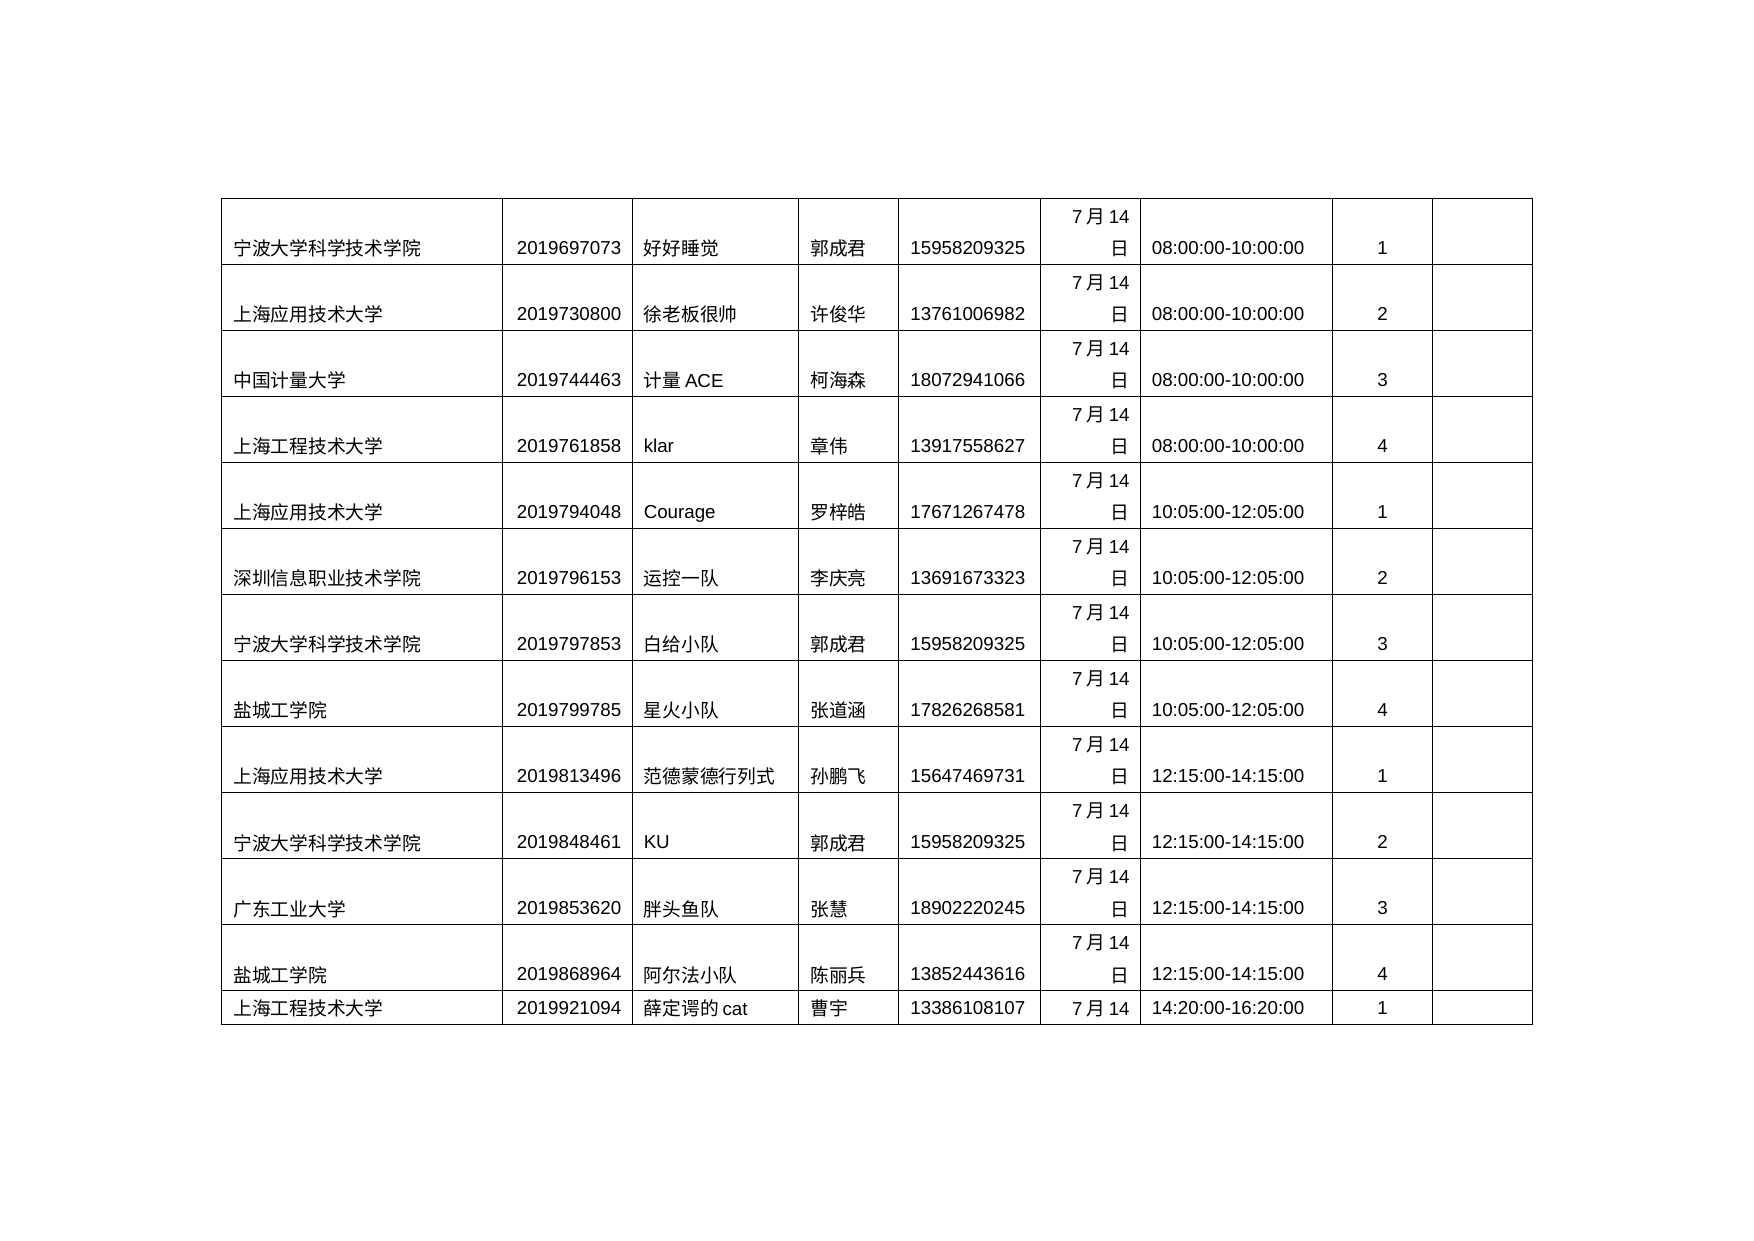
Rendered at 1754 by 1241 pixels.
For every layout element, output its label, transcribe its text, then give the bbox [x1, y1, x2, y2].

table_cell 7月14日 [1041, 925, 1140, 990]
table_cell 15958209325 [899, 595, 1040, 660]
table_cell 10:05:00-12:05:00 [1141, 529, 1332, 594]
table_cell [1433, 991, 1532, 1024]
table_cell 郭成君 [799, 595, 898, 660]
table_cell 柯海森 [799, 331, 898, 396]
table_cell 13386108107 [899, 991, 1040, 1024]
table_cell 2019761858 [503, 397, 632, 462]
table_cell 13852443616 [899, 925, 1040, 990]
table_cell [1433, 925, 1532, 990]
table_cell 18902220245 [899, 859, 1040, 924]
table_cell [1433, 199, 1532, 264]
table_cell 15958209325 [899, 793, 1040, 858]
table_cell 章伟 [799, 397, 898, 462]
table_cell 曹宇 [799, 991, 898, 1024]
table_cell 7月14日 [1041, 859, 1140, 924]
table_cell 4 [1333, 661, 1432, 726]
table_cell [1433, 793, 1532, 858]
table_cell [1433, 265, 1532, 330]
table_cell [1433, 463, 1532, 528]
table_cell [1433, 397, 1532, 462]
table_cell 3 [1333, 331, 1432, 396]
table_cell [1433, 529, 1532, 594]
table_cell [1433, 661, 1532, 726]
table_cell 星火小队 [633, 661, 798, 726]
table_cell 18072941066 [899, 331, 1040, 396]
table_cell 14:20:00-16:20:00 [1141, 991, 1332, 1024]
table_cell 宁波大学科学技术学院 [222, 199, 502, 264]
table_cell 上海应用技术大学 [222, 727, 502, 792]
table_cell 范德蒙德行列式 [633, 727, 798, 792]
table_cell 10:05:00-12:05:00 [1141, 463, 1332, 528]
table_cell 12:15:00-14:15:00 [1141, 859, 1332, 924]
table_cell [1433, 859, 1532, 924]
table_cell 7月14日 [1041, 793, 1140, 858]
table_cell 2019794048 [503, 463, 632, 528]
table_cell 1 [1333, 991, 1432, 1024]
table_cell 2 [1333, 529, 1432, 594]
table_cell 李庆亮 [799, 529, 898, 594]
table_cell 17826268581 [899, 661, 1040, 726]
table_cell 7月14日 [1041, 265, 1140, 330]
table_cell 15958209325 [899, 199, 1040, 264]
table_cell 2019868964 [503, 925, 632, 990]
table_cell 宁波大学科学技术学院 [222, 793, 502, 858]
table_cell klar [633, 397, 798, 462]
table_cell 罗梓皓 [799, 463, 898, 528]
table_cell 13917558627 [899, 397, 1040, 462]
table_cell 许俊华 [799, 265, 898, 330]
table_cell 2019744463 [503, 331, 632, 396]
table_cell 盐城工学院 [222, 661, 502, 726]
table_cell 上海工程技术大学 [222, 991, 502, 1024]
table_cell 7月14日 [1041, 727, 1140, 792]
table_cell 徐老板很帅 [633, 265, 798, 330]
table_cell 2019697073 [503, 199, 632, 264]
table_cell 7月14日 [1041, 463, 1140, 528]
table_cell 中国计量大学 [222, 331, 502, 396]
table_cell 08:00:00-10:00:00 [1141, 199, 1332, 264]
table_cell 4 [1333, 925, 1432, 990]
table_cell 计量ACE [633, 331, 798, 396]
table_cell 08:00:00-10:00:00 [1141, 265, 1332, 330]
table_cell 2019797853 [503, 595, 632, 660]
table_cell 7月14日 [1041, 397, 1140, 462]
table_cell 10:05:00-12:05:00 [1141, 661, 1332, 726]
table_cell 12:15:00-14:15:00 [1141, 793, 1332, 858]
table_cell 2019796153 [503, 529, 632, 594]
table_cell 12:15:00-14:15:00 [1141, 925, 1332, 990]
table_cell 2019848461 [503, 793, 632, 858]
table_cell 阿尔法小队 [633, 925, 798, 990]
table_cell 薛定谔的cat [633, 991, 798, 1024]
table_cell 陈丽兵 [799, 925, 898, 990]
table_cell 孙鹏飞 [799, 727, 898, 792]
table_cell 深圳信息职业技术学院 [222, 529, 502, 594]
table_cell 2 [1333, 265, 1432, 330]
table_cell 2019730800 [503, 265, 632, 330]
table_cell 7月14日 [1041, 199, 1140, 264]
table_cell 郭成君 [799, 199, 898, 264]
table_cell 上海应用技术大学 [222, 463, 502, 528]
table_cell 7月14日 [1041, 529, 1140, 594]
table_cell 胖头鱼队 [633, 859, 798, 924]
table_cell [1433, 331, 1532, 396]
table_cell 08:00:00-10:00:00 [1141, 331, 1332, 396]
table_cell 2 [1333, 793, 1432, 858]
table_cell 7月14日 [1041, 661, 1140, 726]
table_cell 1 [1333, 199, 1432, 264]
table_cell 1 [1333, 727, 1432, 792]
table_cell 张慧 [799, 859, 898, 924]
table_cell 1 [1333, 463, 1432, 528]
table_cell 郭成君 [799, 793, 898, 858]
table_cell 7月14日 [1041, 991, 1140, 1024]
table_cell [1433, 595, 1532, 660]
table_cell 运控一队 [633, 529, 798, 594]
table_cell 13691673323 [899, 529, 1040, 594]
table_cell 3 [1333, 595, 1432, 660]
table_cell 2019853620 [503, 859, 632, 924]
table_cell 好好睡觉 [633, 199, 798, 264]
table_cell 13761006982 [899, 265, 1040, 330]
table_cell 08:00:00-10:00:00 [1141, 397, 1332, 462]
table_cell 盐城工学院 [222, 925, 502, 990]
table_cell Courage [633, 463, 798, 528]
table_cell 15647469731 [899, 727, 1040, 792]
table_cell 7月14日 [1041, 595, 1140, 660]
table_cell 4 [1333, 397, 1432, 462]
table_cell 宁波大学科学技术学院 [222, 595, 502, 660]
table_cell KU [633, 793, 798, 858]
table_cell 7月14日 [1041, 331, 1140, 396]
table_cell 2019799785 [503, 661, 632, 726]
table_cell 2019921094 [503, 991, 632, 1024]
table_cell 10:05:00-12:05:00 [1141, 595, 1332, 660]
table_cell 3 [1333, 859, 1432, 924]
table_cell 上海工程技术大学 [222, 397, 502, 462]
table_cell 白给小队 [633, 595, 798, 660]
table_cell 广东工业大学 [222, 859, 502, 924]
table_cell 上海应用技术大学 [222, 265, 502, 330]
table_cell 12:15:00-14:15:00 [1141, 727, 1332, 792]
table_cell 2019813496 [503, 727, 632, 792]
table_cell 17671267478 [899, 463, 1040, 528]
table_cell [1433, 727, 1532, 792]
table_cell 张道涵 [799, 661, 898, 726]
